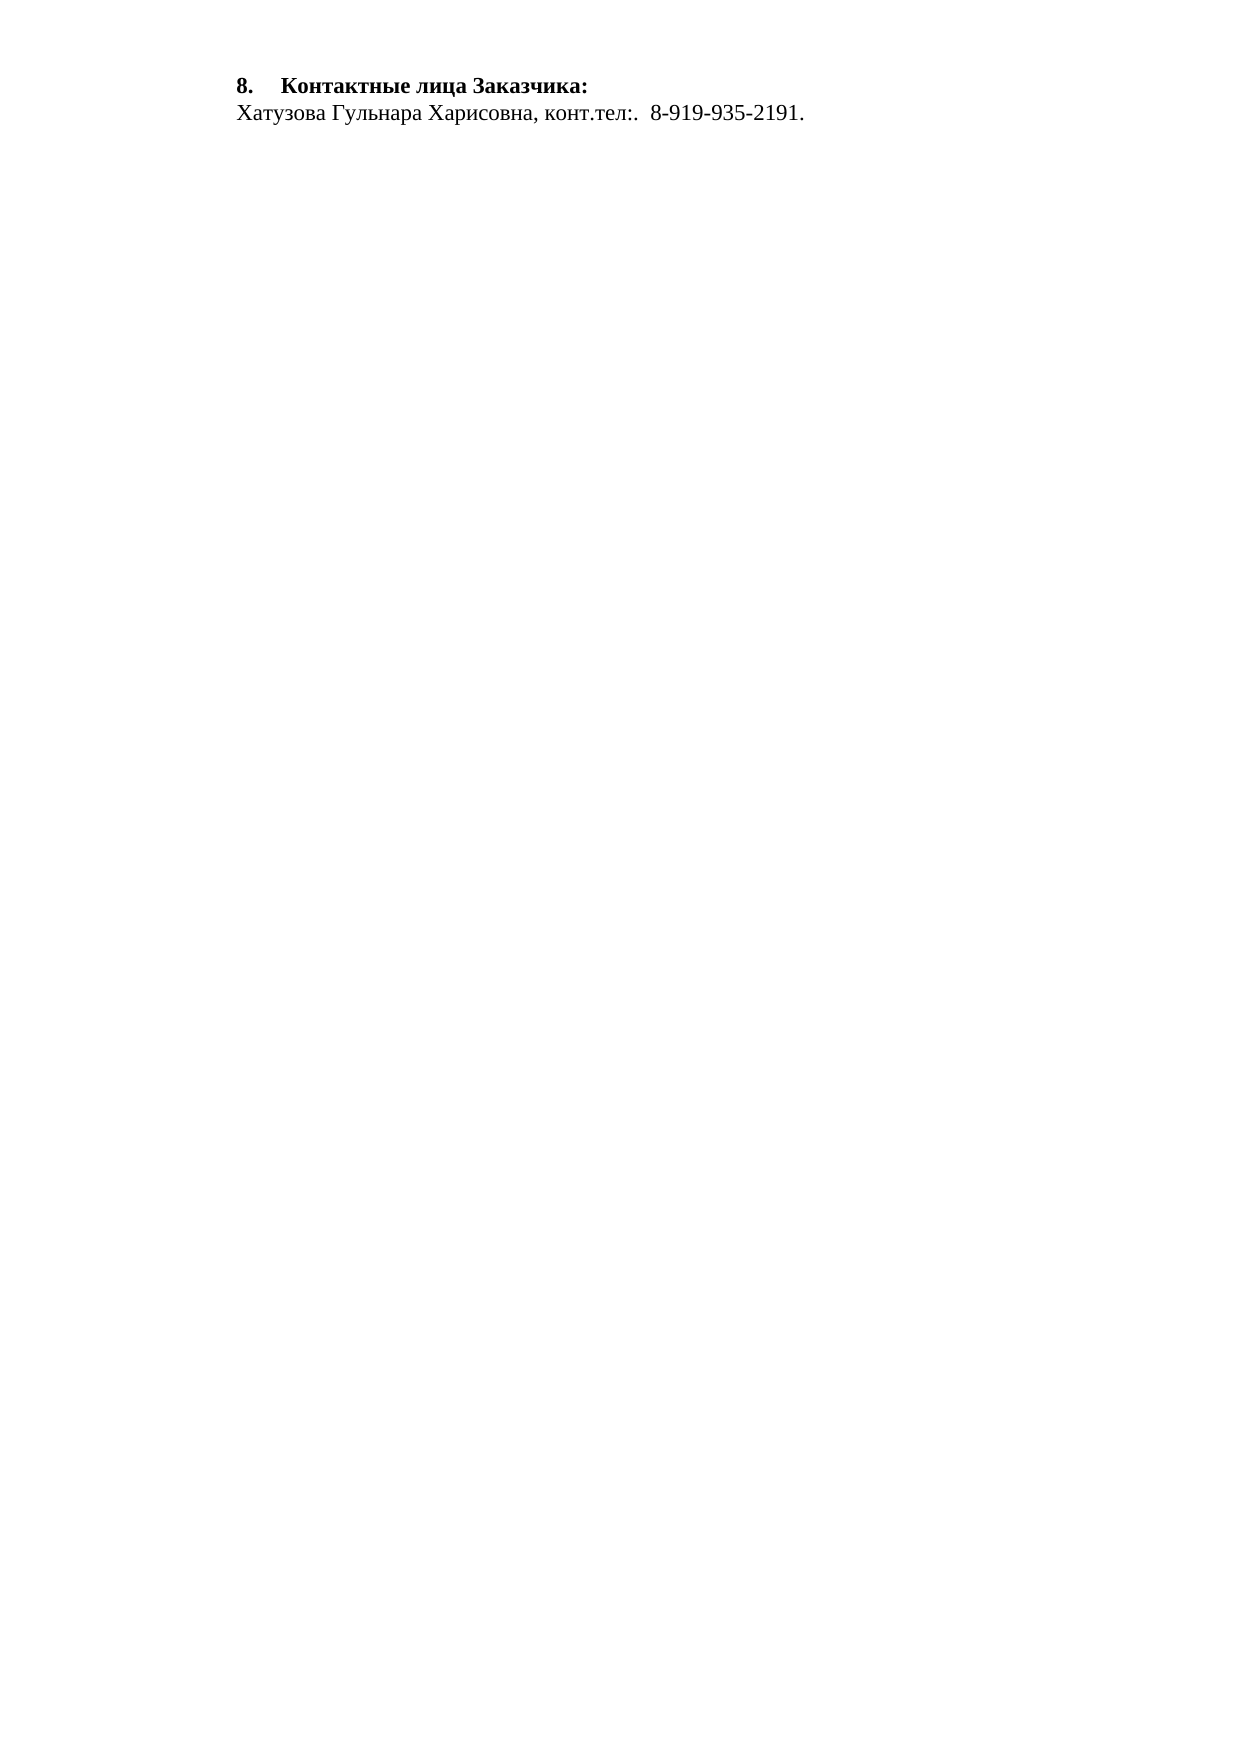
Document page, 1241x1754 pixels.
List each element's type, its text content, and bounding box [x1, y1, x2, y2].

list Контактные лица Заказчика: [177, 72, 1152, 99]
text Хатузова Гульнара Харисовна, конт.тел:. 8-919-935-2191. [236, 99, 1152, 125]
